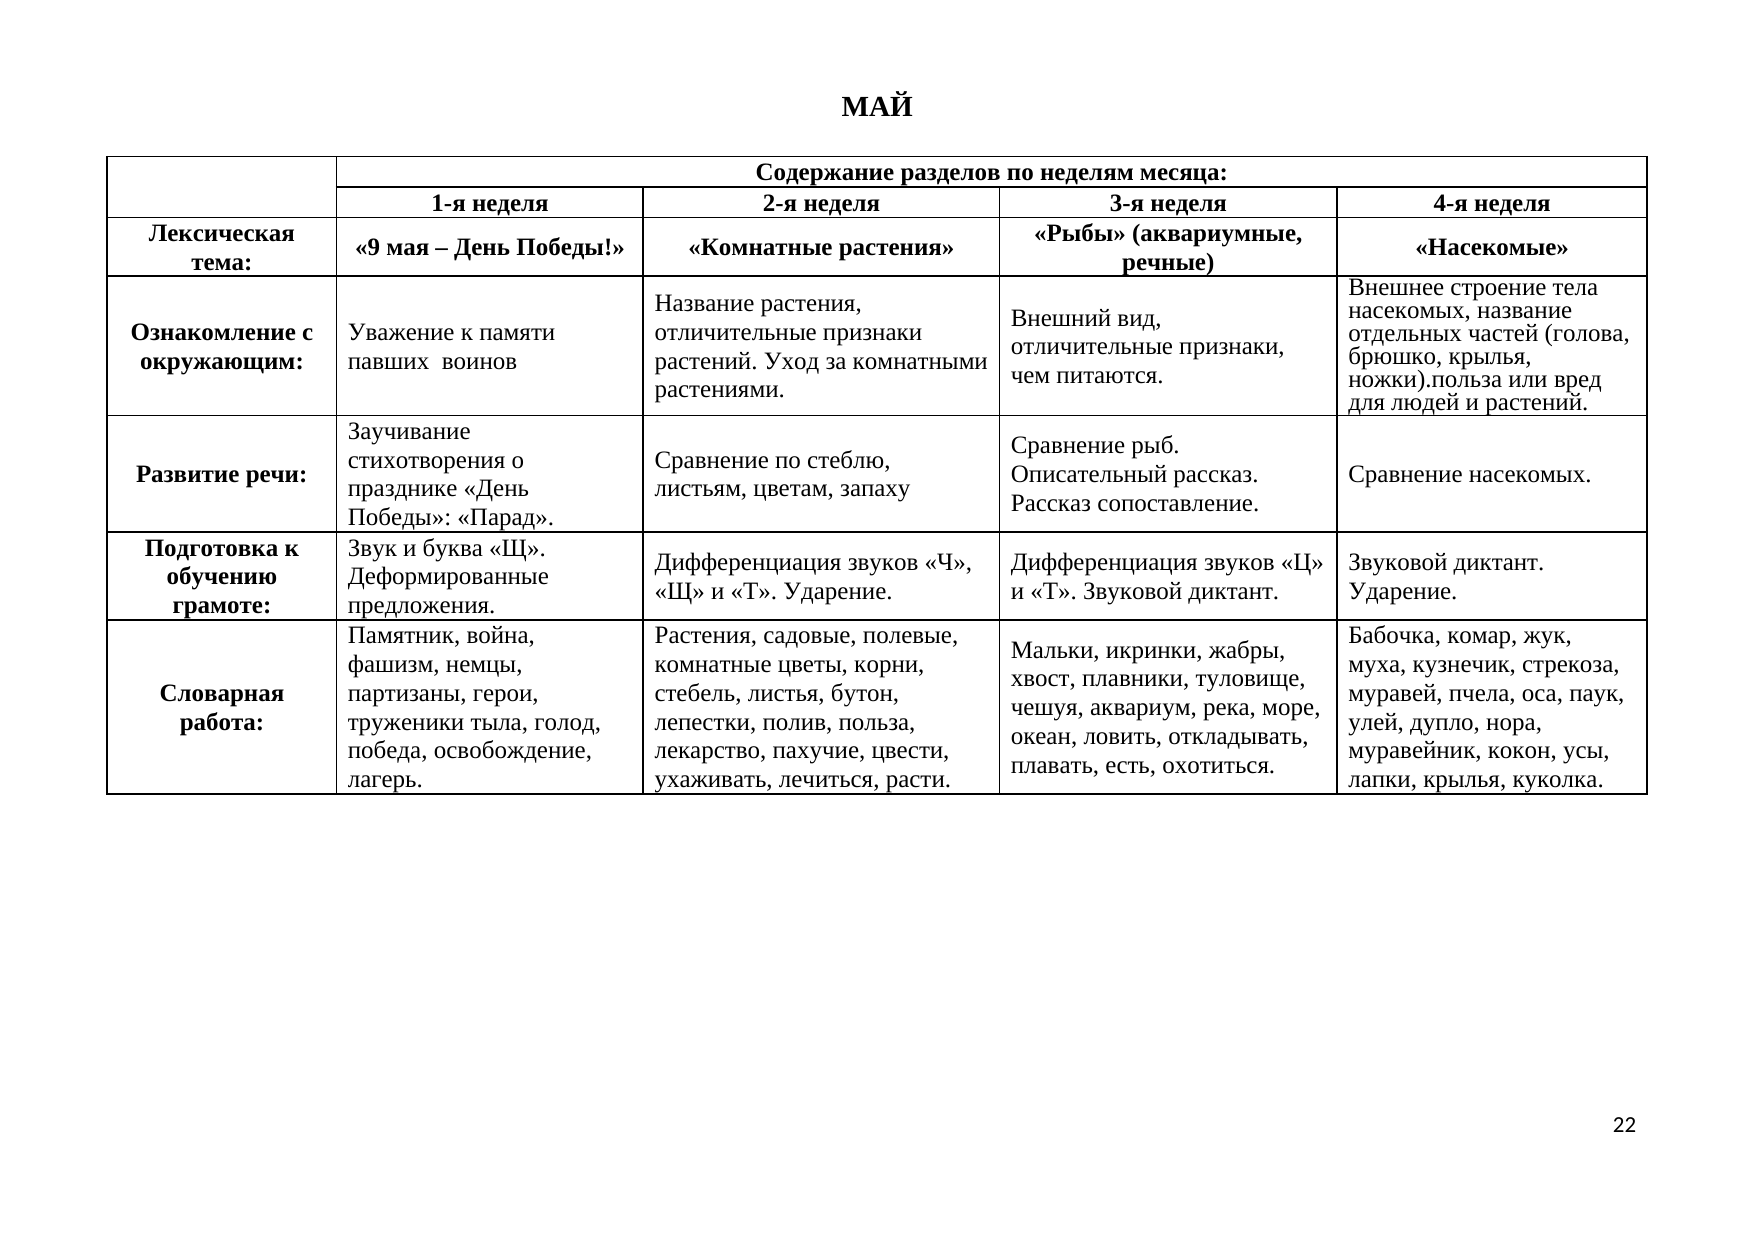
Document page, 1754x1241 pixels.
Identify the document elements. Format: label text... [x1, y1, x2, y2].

text МАЙ [118, 89, 1636, 122]
table_header Содержание разделов по неделям месяца: [337, 157, 1646, 186]
table_cell Сравнение по стеблю, листьям, цветам, запаху [644, 416, 999, 531]
table_cell Дифференциация звуков «Ц» и «Т». Звуковой диктант. [1000, 533, 1336, 619]
table_cell «Комнатные растения» [644, 218, 999, 275]
table_cell Мальки, икринки, жабры, хвост, плавники, туловище, чешуя, аквариум, река, море, океан, ловить, откладывать, плавать, есть, охотиться. [1000, 621, 1336, 793]
table_header [108, 157, 336, 216]
table_cell 2-я неделя [644, 188, 999, 216]
table_cell «Насекомые» [1338, 218, 1646, 275]
table_cell Растения, садовые, полевые, комнатные цветы, корни, стебель, листья, бутон, лепестки, полив, польза, лекарство, пахучие, цвести, ухаживать, лечиться, расти. [644, 621, 999, 793]
table_cell Звуковой диктант. Ударение. [1338, 533, 1646, 619]
table_cell 3-я неделя [1000, 188, 1336, 216]
table_cell 4-я неделя [1338, 188, 1646, 216]
table_cell Лексическая тема: [108, 218, 336, 275]
table_cell Развитие речи: [108, 416, 336, 531]
table_cell Внешний вид, отличительные признаки, чем питаются. [1000, 277, 1336, 414]
table_cell Название растения, отличительные признаки растений. Уход за комнатными растениями. [644, 277, 999, 414]
table_cell Ознакомление с окружающим: [108, 277, 336, 414]
table_cell Сравнение насекомых. [1338, 416, 1646, 531]
table_cell Звук и буква «Щ». Деформированные предложения. [337, 533, 642, 619]
table_cell Внешнее строение тела насекомых, название отдельных частей (голова, брюшко, крылья, ножки).польза или вред для людей и растений. [1338, 277, 1646, 414]
table_cell Сравнение рыб. Описательный рассказ. Рассказ сопоставление. [1000, 416, 1336, 531]
table_cell Памятник, война, фашизм, немцы, партизаны, герои, труженики тыла, голод, победа, освобождение, лагерь. [337, 621, 642, 793]
table_cell «9 мая – День Победы!» [337, 218, 642, 275]
table_cell Дифференциация звуков «Ч», «Щ» и «Т». Ударение. [644, 533, 999, 619]
table_cell Подготовка к обучению грамоте: [108, 533, 336, 619]
table_cell «Рыбы» (аквариумные, речные) [1000, 218, 1336, 275]
table_cell Словарная работа: [108, 621, 336, 793]
table_cell Заучивание стихотворения о празднике «День Победы»: «Парад». [337, 416, 642, 531]
table_cell 1-я неделя [337, 188, 642, 216]
table_cell Бабочка, комар, жук, муха, кузнечик, стрекоза, муравей, пчела, оса, паук, улей, дупло, нора, муравейник, кокон, усы, лапки, крылья, куколка. [1338, 621, 1646, 793]
table_cell Уважение к памяти павших воинов [337, 277, 642, 414]
